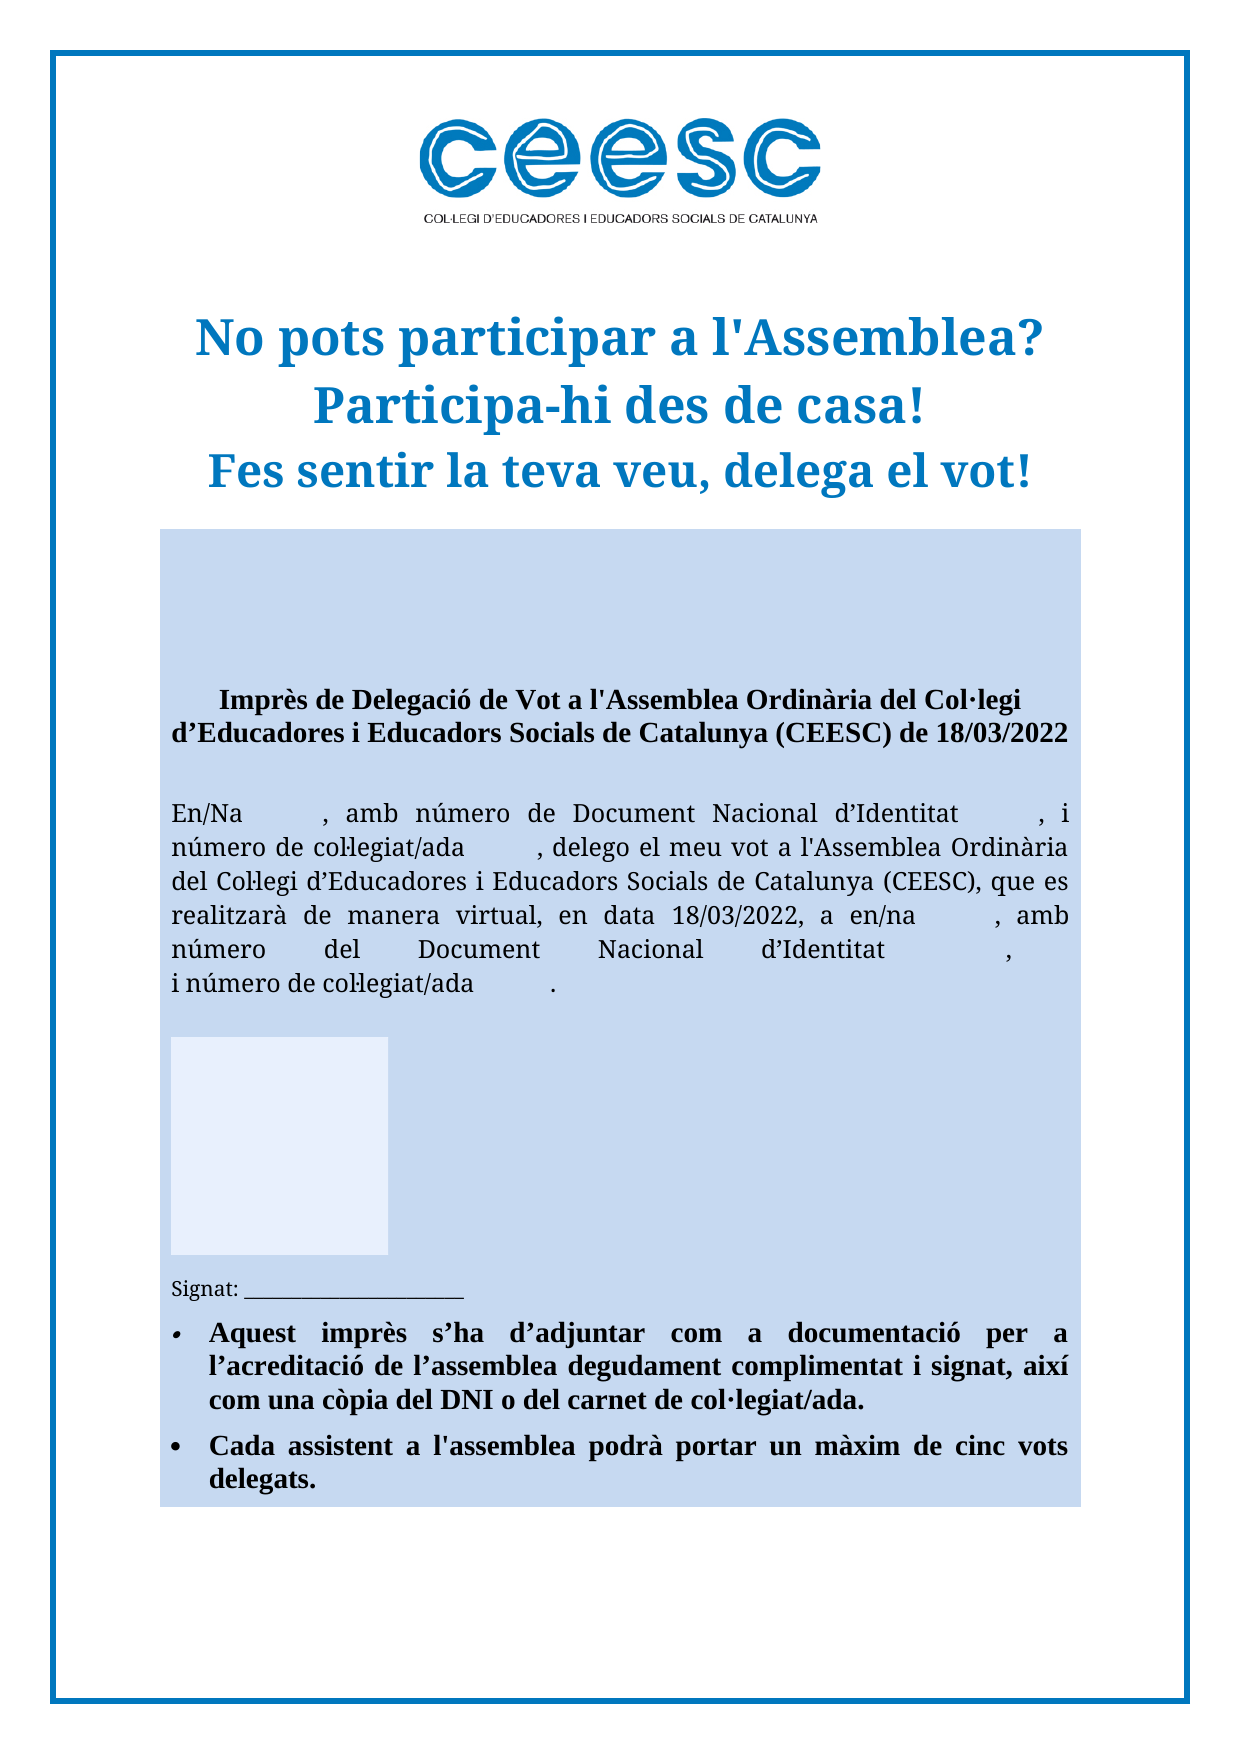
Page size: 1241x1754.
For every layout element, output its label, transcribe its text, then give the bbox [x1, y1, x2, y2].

picture [171, 1037, 389, 1255]
picture [419, 118, 821, 223]
table_header , , delego el meu vot a l'Assemblea Ordinària del Col·legi d’Educadores i Educadors Socials de Catalunya (CEESC), que es realitzarà de manera virtual, en data , a en/na , , . Signat: _______________________ [160, 529, 1081, 1507]
text ! [177, 438, 1063, 528]
